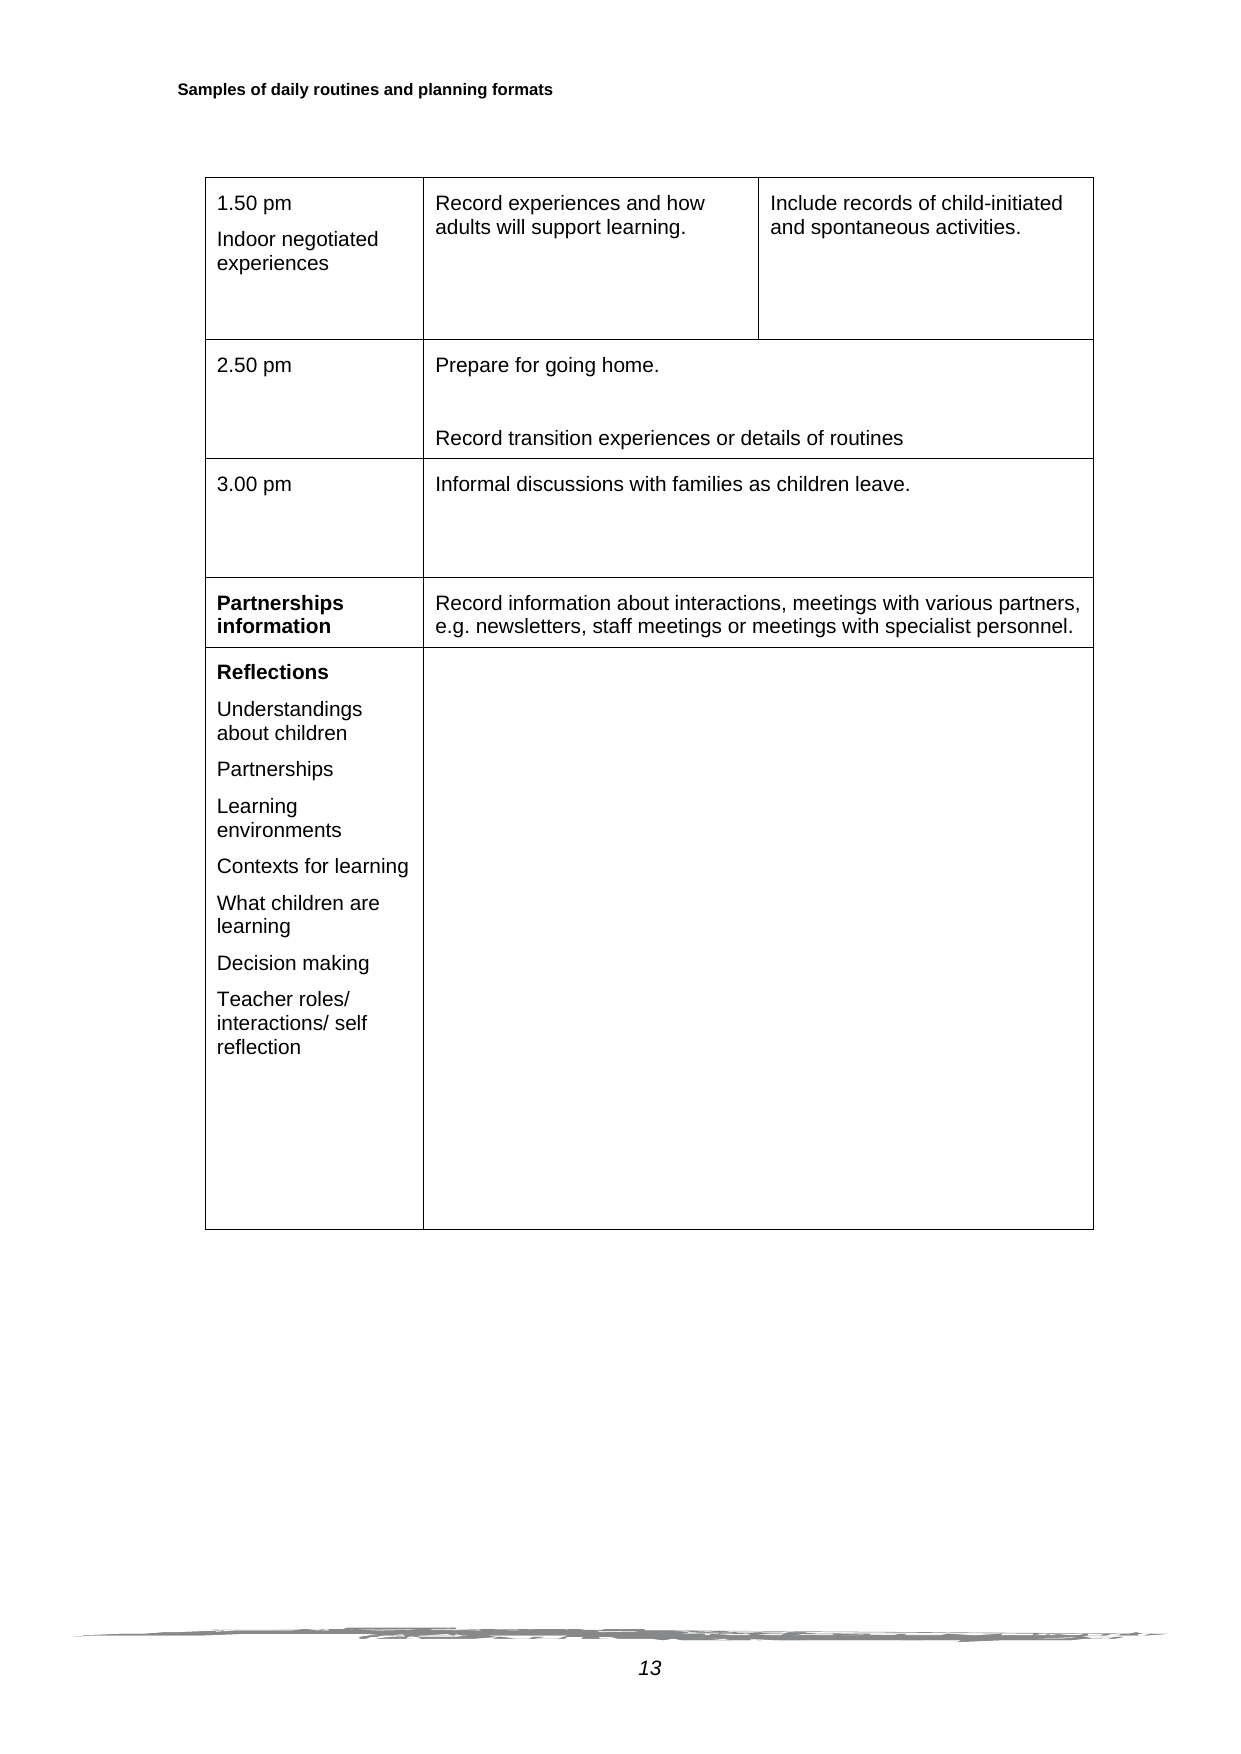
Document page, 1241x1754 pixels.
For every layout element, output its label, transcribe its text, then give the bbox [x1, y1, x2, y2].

table_cell [206, 340, 423, 458]
table_cell Informal discussions with families as children leave. [424, 459, 1093, 577]
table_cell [759, 178, 1093, 339]
table_cell [424, 648, 1093, 1229]
table_cell [206, 459, 423, 577]
table_cell Record information about interactions, meetings with various partners, e.g. newsletters, staff meetings or meetings with specialist personnel. [424, 578, 1093, 647]
table_cell Partnerships information [206, 578, 423, 647]
table_cell Indoor negotiated experiences [206, 178, 423, 339]
table_cell Reflections Understandings about children Partnerships Learning environments Contexts for learning What children are learning Decision making Teacher roles/ interactions/ self reflection [206, 648, 423, 1229]
table_cell Prepare for going home. Record transition experiences or details of routines [424, 340, 1093, 458]
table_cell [424, 178, 758, 339]
